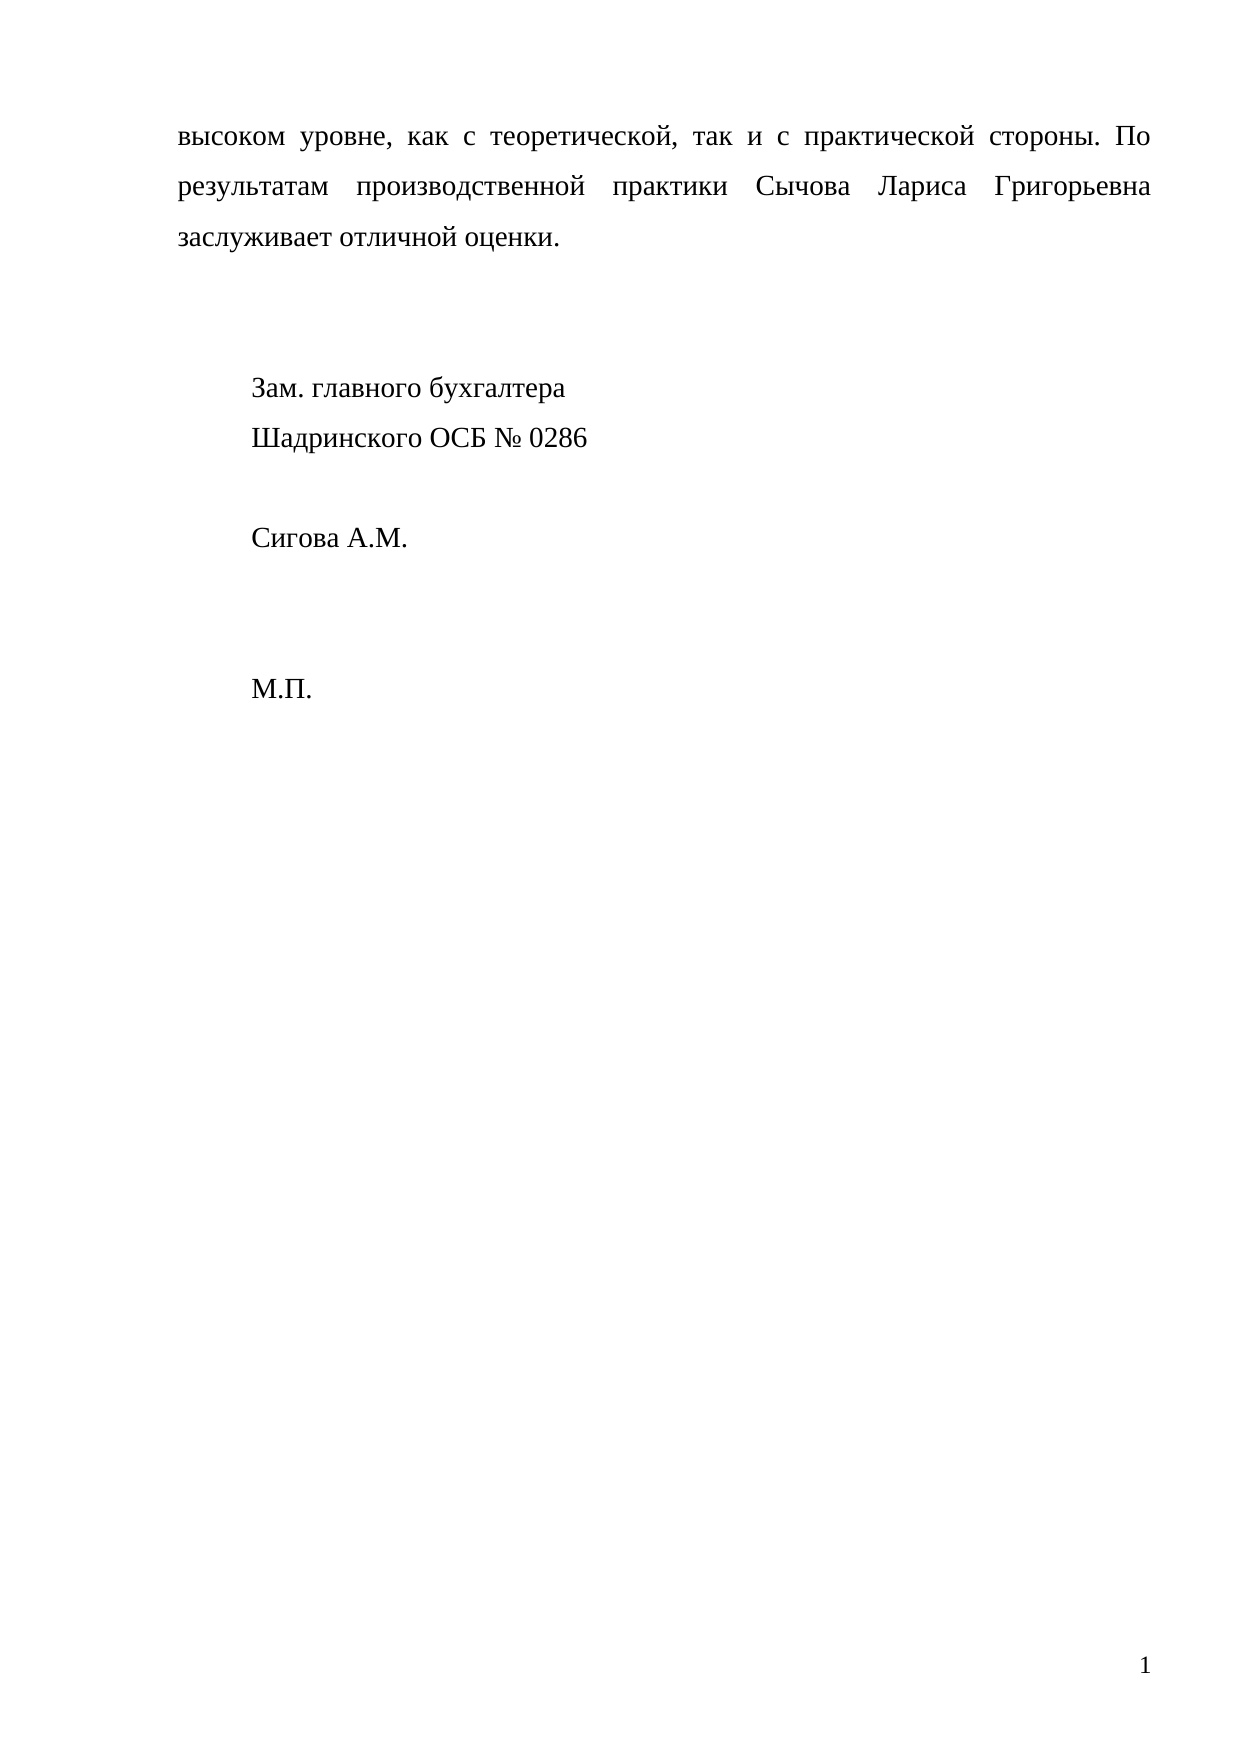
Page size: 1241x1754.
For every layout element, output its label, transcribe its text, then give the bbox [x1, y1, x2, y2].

text М.П. [177, 672, 1152, 705]
text Шадринского ОСБ № 0286 [177, 420, 1152, 453]
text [177, 118, 1152, 252]
text Сигова А.М. [177, 521, 1152, 554]
text Зам. главного бухгалтера [177, 370, 1152, 403]
